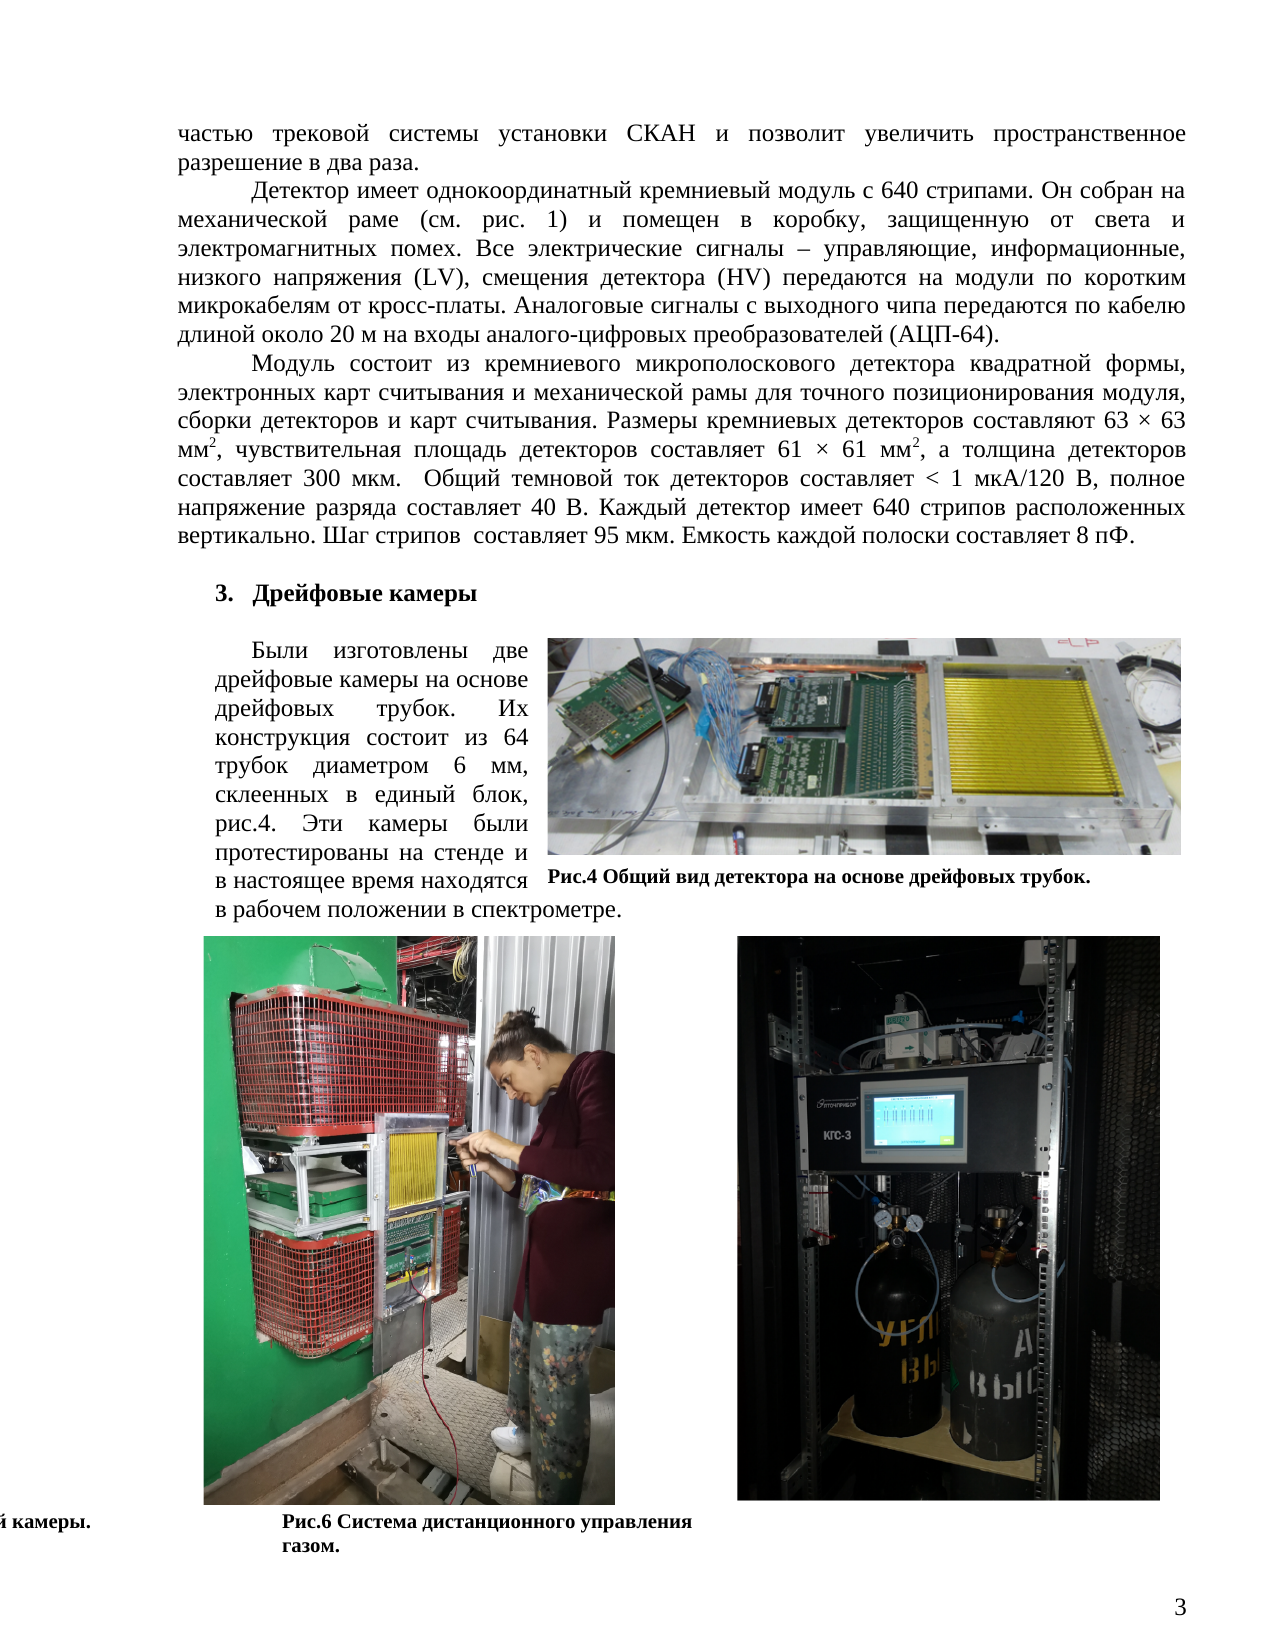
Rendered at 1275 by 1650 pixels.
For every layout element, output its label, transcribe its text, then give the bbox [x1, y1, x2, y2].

list Дрейфовые камеры [215, 578, 1186, 607]
picture [547, 638, 1182, 856]
text Детектор имеет однокоординатный кремниевый модуль с 640 стрипами. Он собран на механической раме (см. рис. 1) и помещен в коробку, защищенную от света и электромагнитных помех. Все электрические сигналы – управляющие, информационные, низкого напряжения (LV), смещения детектора (HV) передаются на модули по коротким микрокабелям от кросс-платы. Аналоговые сигналы с выходного чипа передаются по кабелю длиной около 20 м на входы аналого-цифровых преобразователей (АЦП-64). [177, 176, 1186, 348]
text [177, 118, 1186, 176]
picture [737, 936, 1160, 1501]
text Модуль состоит из кремниевого микрополоскового детектора квадратной формы, электронных карт считывания и механической рамы для точного позиционирования модуля, сборки детекторов и карт считывания. Размеры кремниевых детекторов составляют 63 × 63 мм2, чувствительная площадь детекторов составляет 61 × 61 мм2, а толщина детекторов составляет 300 мкм. Общий темновой ток детекторов составляет < 1 мкА/120 В, полное напряжение разряда составляет 40 В. Каждый детектор имеет 640 стрипов расположенных вертикально. Шаг стрипов составляет 95 мкм. Емкость каждой полоски составляет 8 пФ. [177, 348, 1186, 549]
picture [203, 936, 615, 1505]
